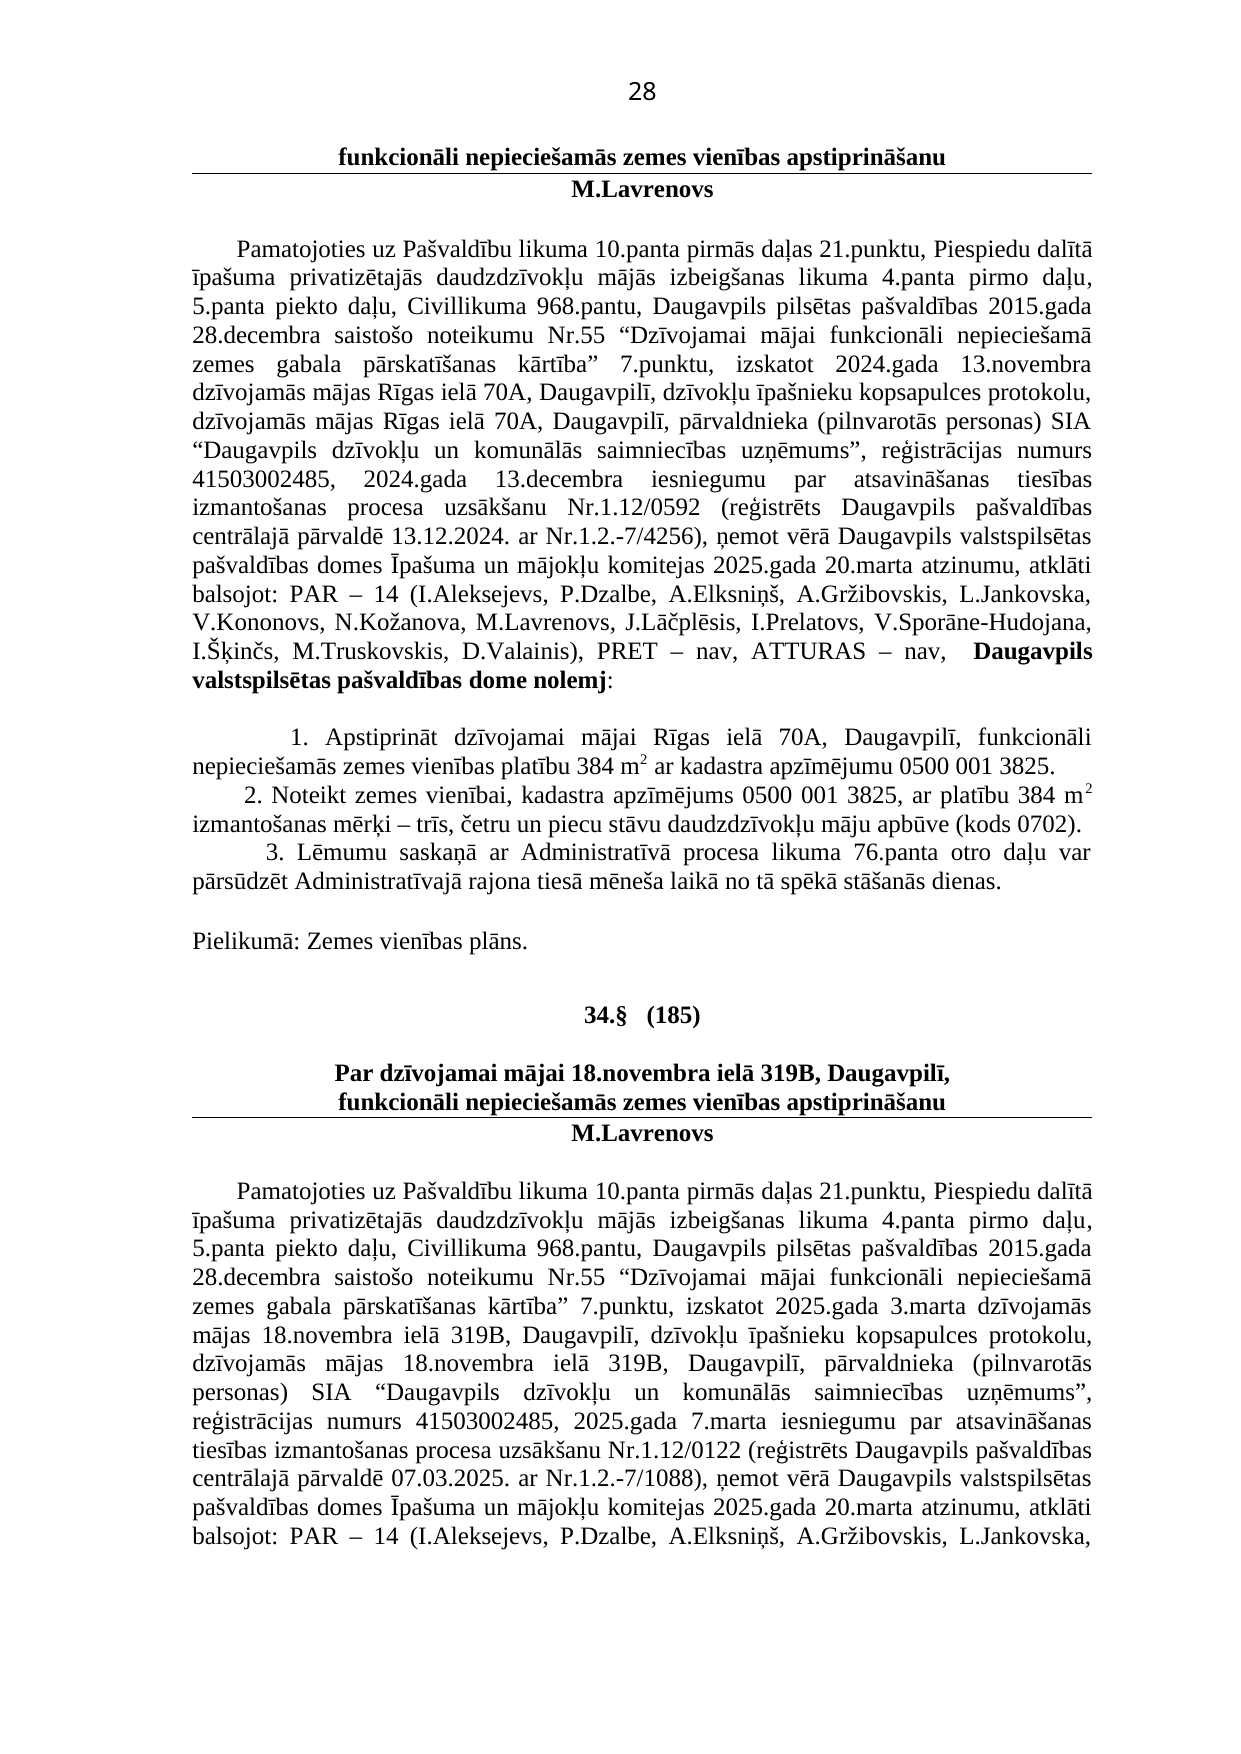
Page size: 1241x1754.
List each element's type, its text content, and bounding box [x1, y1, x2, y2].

text 2. Noteikt zemes vienībai, kadastra apzīmējums 0500 001 3825, ar platību 384 m2 izmantošanas mērķi – trīs, četru un piecu stāvu daudzdzīvokļu māju apbūve (kods 0702). [192, 780, 1092, 837]
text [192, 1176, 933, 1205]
text funkcionāli nepieciešamās zemes vienības apstiprināšanu [192, 142, 1092, 173]
text funkcionāli nepieciešamās zemes vienības apstiprināšanu [192, 1087, 1092, 1117]
text 34.§ (185) [192, 1000, 1092, 1029]
text M.Lavrenovs [192, 174, 1092, 202]
text M.Lavrenovs [192, 1118, 1092, 1147]
text Pielikumā: Zemes vienības plāns. [192, 926, 1093, 955]
text Par dzīvojamai mājai 18.novembra ielā 319B, Daugavpilī, [192, 1058, 1092, 1087]
text 1. Apstiprināt dzīvojamai mājai Rīgas ielā 70A, Daugavpilī, funkcionāli nepieciešamās zemes vienības platību 384 m2 ar kadastra apzīmējumu 0500 001 3825. [192, 722, 1092, 780]
text Pamatojoties uz Pašvaldību likuma 10.panta pirmās daļas 21.punktu, Piespiedu dalītā īpašuma privatizētajās daudzdzīvokļu mājās izbeigšanas likuma 4.panta pirmo daļu, 5.panta piekto daļu, Civillikuma 968.pantu, Daugavpils pilsētas pašvaldības 2015.gada 28.decembra saistošo noteikumu Nr.55 “Dzīvojamai mājai funkcionāli nepieciešamā zemes gabala pārskatīšanas kārtība” 7.punktu, izskatot 2024.gada 13.novembra dzīvojamās mājas Rīgas ielā 70A, Daugavpilī, dzīvokļu īpašnieku kopsapulces protokolu, dzīvojamās mājas Rīgas ielā 70A, Daugavpilī, pārvaldnieka (pilnvarotās personas) SIA “Daugavpils dzīvokļu un komunālās saimniecības uzņēmums”, reģistrācijas numurs 41503002485, 2024.gada 13.decembra iesniegumu par atsavināšanas tiesības izmantošanas procesa uzsākšanu Nr.1.12/0592 (reģistrēts Daugavpils pašvaldības centrālajā pārvaldē 13.12.2024. ar Nr.1.2.-7/4256), ņemot vērā Daugavpils valstspilsētas pašvaldības domes Īpašuma un mājokļu komitejas 2025.gada 20.marta atzinumu, atklāti balsojot: PAR – 14 (I.Aleksejevs, P.Dzalbe, A.Elksniņš, A.Gržibovskis, L.Jankovska, V.Kononovs, N.Kožanova, M.Lavrenovs, J.Lāčplēsis, I.Prelatovs, V.Sporāne-Hudojana, I.Šķinčs, M.Truskovskis, D.Valainis), PRET – nav, ATTURAS – nav, Daugavpils valstspilsētas pašvaldības dome nolemj: [192, 234, 1092, 694]
text 3. Lēmumu saskaņā ar Administratīvā procesa likuma 76.panta otro daļu var pārsūdzēt Administratīvajā rajona tiesā mēneša laikā no tā spēkā stāšanās dienas. [192, 837, 1092, 895]
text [192, 1205, 1092, 1550]
